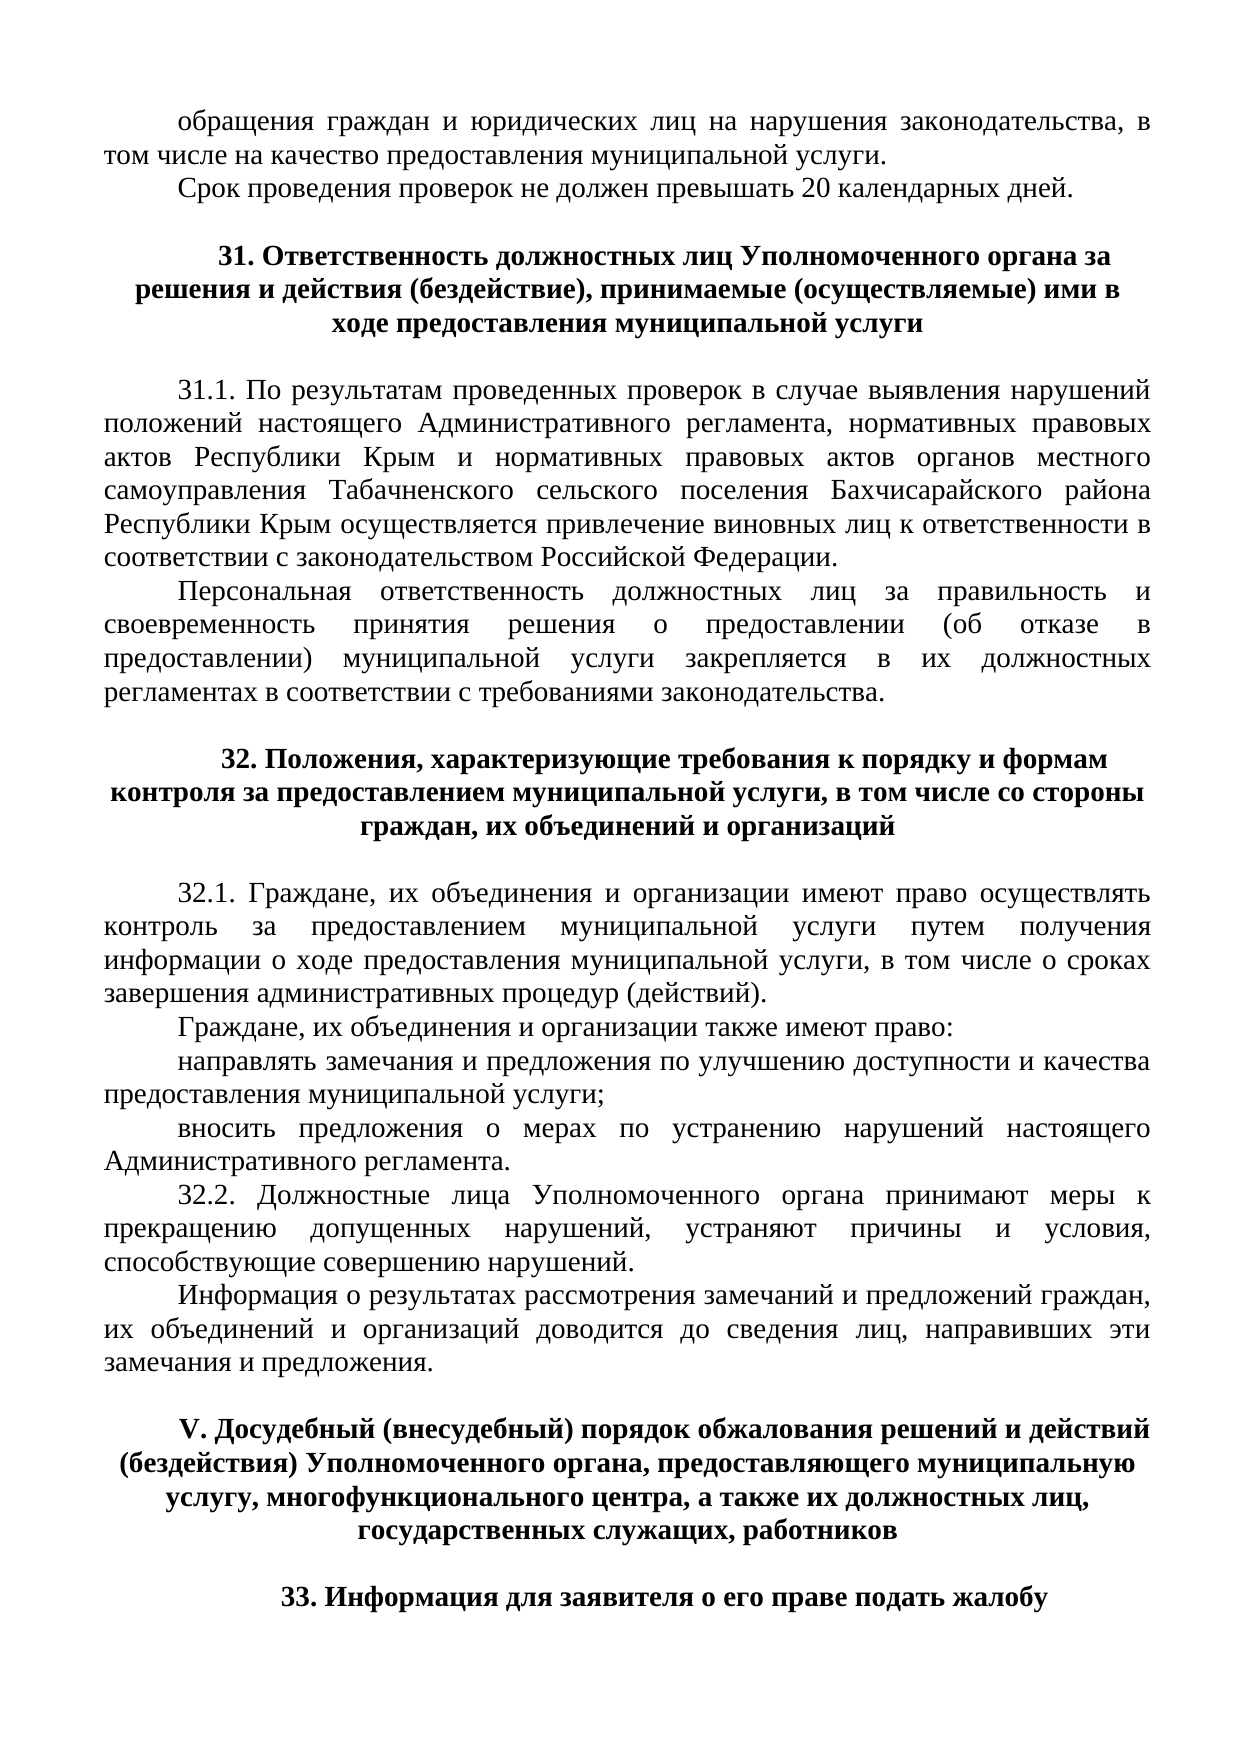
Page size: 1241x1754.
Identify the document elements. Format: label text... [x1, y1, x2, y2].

text направлять замечания и предложения по улучшению доступности и качества предоставления муниципальной услуги; [103, 1043, 1152, 1110]
text 31. Ответственность должностных лиц Уполномоченного органа за решения и действия (бездействие), принимаемые (осуществляемые) ими в ходе предоставления муниципальной услуги [103, 238, 1152, 338]
text Граждане, их объединения и организации также имеют право: [103, 1009, 1152, 1043]
text Персональная ответственность должностных лиц за правильность и своевременность принятия решения о предоставлении (об отказе в предоставлении) муниципальной услуги закрепляется в их должностных регламентах в соответствии с требованиями законодательства. [103, 573, 1152, 707]
text 32. Положения, характеризующие требования к порядку и формам контроля за предоставлением муниципальной услуги, в том числе со стороны граждан, их объединений и организаций [103, 741, 1152, 841]
text обращения граждан и юридических лиц на нарушения законодательства, в том числе на качество предоставления муниципальной услуги. [103, 103, 1152, 171]
text 32.2. Должностные лица Уполномоченного органа принимают меры к прекращению допущенных нарушений, устраняют причины и условия, способствующие совершению нарушений. [103, 1177, 1152, 1277]
text Информация о результатах рассмотрения замечаний и предложений граждан, их объединений и организаций доводится до сведения лиц, направивших эти замечания и предложения. [103, 1277, 1152, 1378]
text вносить предложения о мерах по устранению нарушений настоящего Административного регламента. [103, 1110, 1152, 1177]
text V. Досудебный (внесудебный) порядок обжалования решений и действий (бездействия) Уполномоченного органа, предоставляющего муниципальную услугу, многофункционального центра, а также их должностных лиц, государственных служащих, работников [103, 1412, 1152, 1546]
text Срок проведения проверок не должен превышать 20 календарных дней. [103, 171, 1152, 204]
text 32.1. Граждане, их объединения и организации имеют право осуществлять контроль за предоставлением муниципальной услуги путем получения информации о ходе предоставления муниципальной услуги, в том числе о сроках завершения административных процедур (действий). [103, 875, 1152, 1009]
text 33. Информация для заявителя о его праве подать жалобу [103, 1579, 1152, 1613]
text 31.1. По результатам проведенных проверок в случае выявления нарушений положений настоящего Административного регламента, нормативных правовых актов Республики Крым и нормативных правовых актов органов местного самоуправления Табачненского сельского поселения Бахчисарайского района Республики Крым осуществляется привлечение виновных лиц к ответственности в соответствии с законодательством Российской Федерации. [103, 372, 1152, 573]
